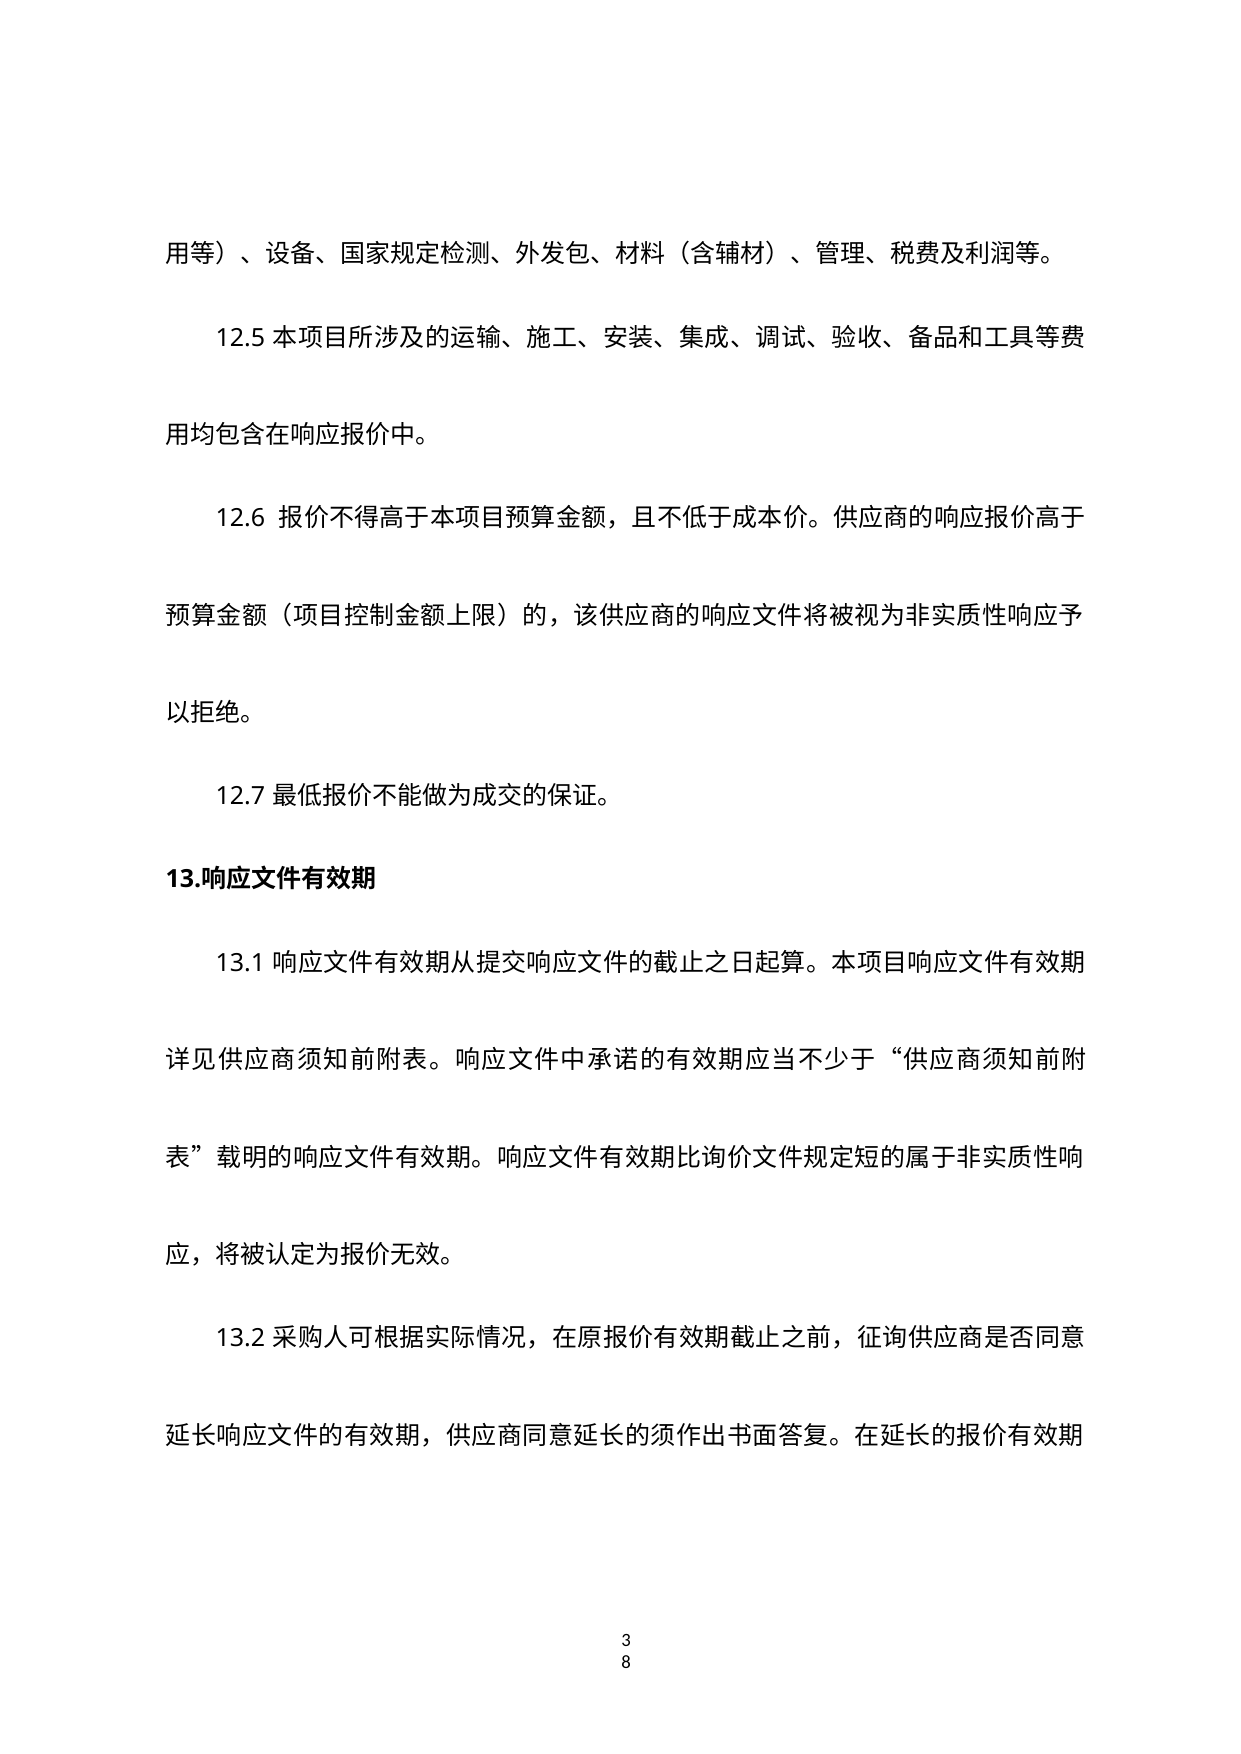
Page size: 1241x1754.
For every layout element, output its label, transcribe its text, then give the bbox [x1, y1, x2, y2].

text 12.5 本项目所涉及的运输、施工、安装、集成、调试、验收、备品和工具等费用均包含在响应报价中。 [165, 303, 1087, 465]
text 13.响应文件有效期 [165, 844, 1087, 909]
text 12.6 报价不得高于本项目预算金额，且不低于成本价。供应商的响应报价高于预算金额（项目控制金额上限）的，该供应商的响应文件将被视为非实质性响应予以拒绝。 [165, 483, 1087, 743]
text 13.1 响应文件有效期从提交响应文件的截止之日起算。本项目响应文件有效期详见供应商须知前附表。响应文件中承诺的有效期应当不少于“供应商须知前附表”载明的响应文件有效期。响应文件有效期比询价文件规定短的属于非实质性响应，将被认定为报价无效。 [165, 928, 1087, 1285]
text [165, 219, 1087, 284]
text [165, 1303, 1087, 1466]
list 最低报价不能做为成交的保证。 [215, 761, 1087, 826]
